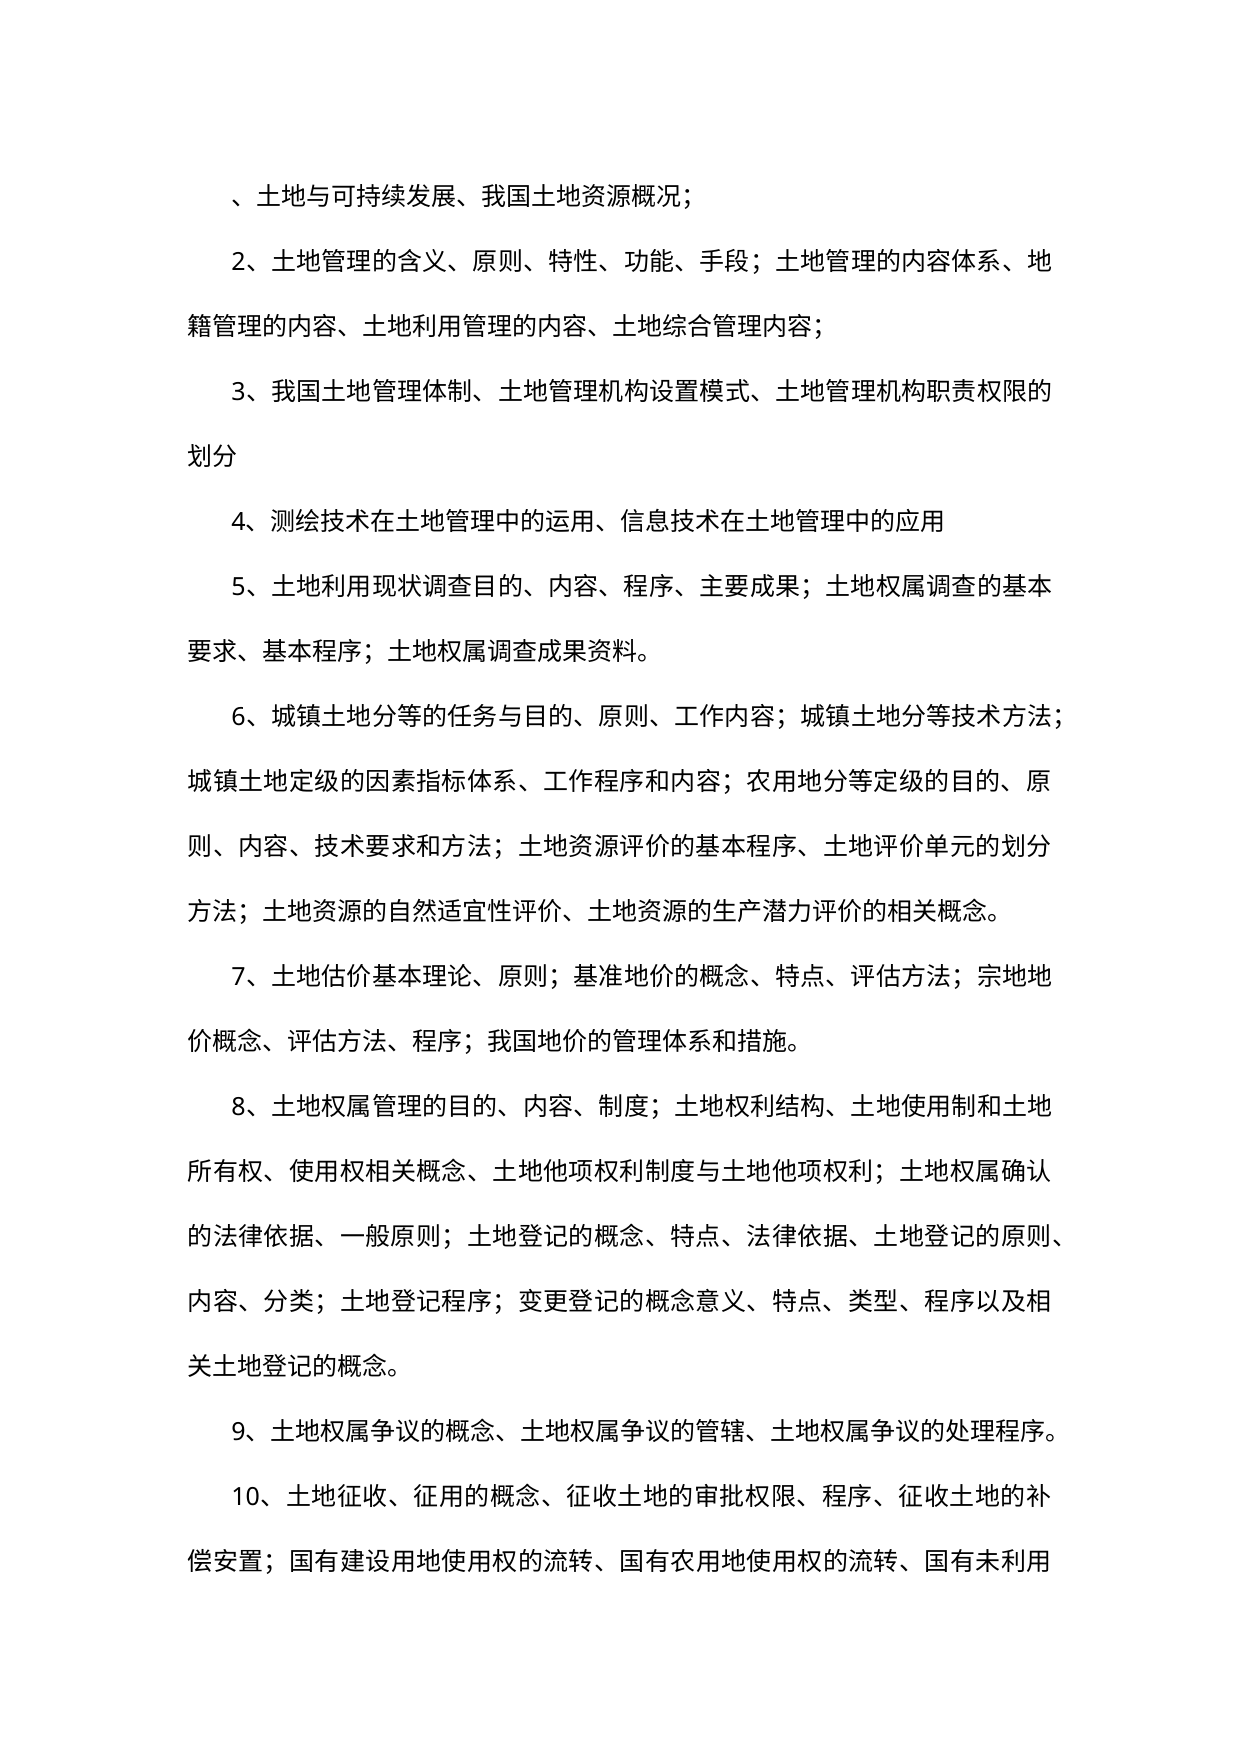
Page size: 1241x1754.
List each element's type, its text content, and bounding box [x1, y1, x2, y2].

text 4、测绘技术在土地管理中的运用、信息技术在土地管理中的应用 [187, 487, 1053, 552]
text 9、土地权属争议的概念、土地权属争议的管辖、土地权属争议的处理程序。 [187, 1397, 1053, 1462]
text 7、土地估价基本理论、原则；基准地价的概念、特点、评估方法；宗地地价概念、评估方法、程序；我国地价的管理体系和措施。 [187, 942, 1053, 1072]
text 5、土地利用现状调查目的、内容、程序、主要成果；土地权属调查的基本要求、基本程序；土地权属调查成果资料。 [187, 552, 1053, 682]
text 6、城镇土地分等的任务与目的、原则、工作内容；城镇土地分等技术方法；城镇土地定级的因素指标体系、工作程序和内容；农用地分等定级的目的、原则、内容、技术要求和方法；土地资源评价的基本程序、土地评价单元的划分方法；土地资源的自然适宜性评价、土地资源的生产潜力评价的相关概念。 [187, 682, 1053, 942]
text 、土地与可持续发展、我国土地资源概况； [187, 162, 1053, 227]
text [187, 1462, 1053, 1592]
text 8、土地权属管理的目的、内容、制度；土地权利结构、土地使用制和土地所有权、使用权相关概念、土地他项权利制度与土地他项权利；土地权属确认的法律依据、一般原则；土地登记的概念、特点、法律依据、土地登记的原则、内容、分类；土地登记程序；变更登记的概念意义、特点、类型、程序以及相关土地登记的概念。 [187, 1072, 1053, 1397]
text 2、土地管理的含义、原则、特性、功能、手段；土地管理的内容体系、地籍管理的内容、土地利用管理的内容、土地综合管理内容； [187, 227, 1053, 357]
text 3、我国土地管理体制、土地管理机构设置模式、土地管理机构职责权限的划分 [187, 357, 1053, 487]
